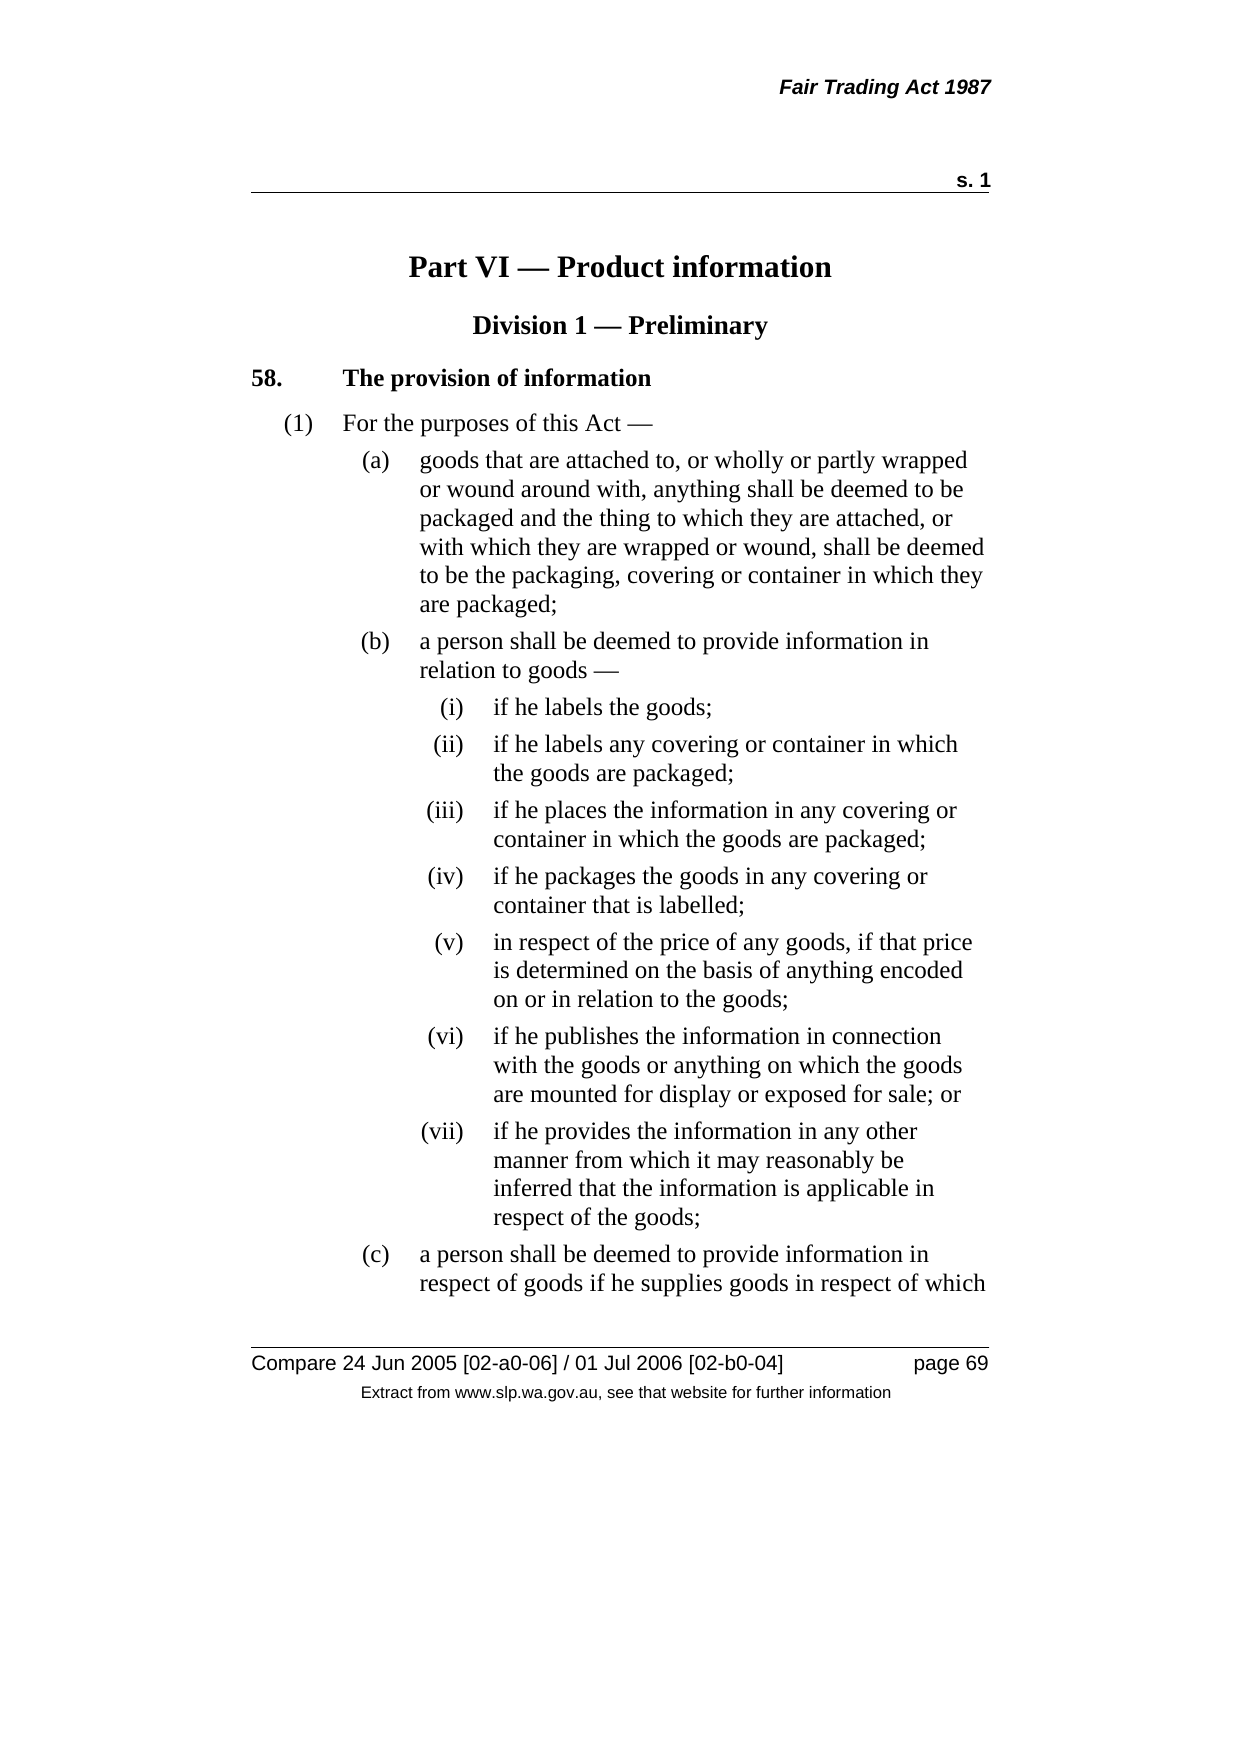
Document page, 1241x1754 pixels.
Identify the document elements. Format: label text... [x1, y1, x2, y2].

subtitle Part VI — Product information [251, 248, 989, 284]
text (iv) if he packages the goods in any covering or container that is labelled; [251, 861, 989, 918]
text (vi) if he publishes the information in connection with the goods or anything on which the goods are mounted for display or exposed for sale; or [251, 1021, 989, 1108]
subtitle 58. The provision of information [251, 363, 989, 392]
text (ii) if he labels any covering or container in which the goods are packaged; [251, 729, 989, 787]
text (vii) if he provides the information in any other manner from which it may reasonably be inferred that the information is applicable in respect of the goods; [251, 1116, 989, 1231]
text (b) a person shall be deemed to provide information in relation to goods — [251, 626, 989, 684]
text (iii) if he places the information in any covering or container in which the goods are packaged; [251, 795, 989, 853]
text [251, 1239, 989, 1297]
text (a) goods that are attached to, or wholly or partly wrapped or wound around with, anything shall be deemed to be packaged and the thing to which they are attached, or with which they are wrapped or wound, shall be deemed to be the packaging, covering or container in which they are packaged; [251, 446, 989, 618]
text (v) in respect of the price of any goods, if that price is determined on the basis of anything encoded on or in relation to the goods; [251, 927, 989, 1013]
text (1) For the purposes of this Act — [251, 408, 989, 437]
text (i) if he labels the goods; [251, 692, 989, 721]
subtitle Division 1 — Preliminary [251, 309, 989, 340]
